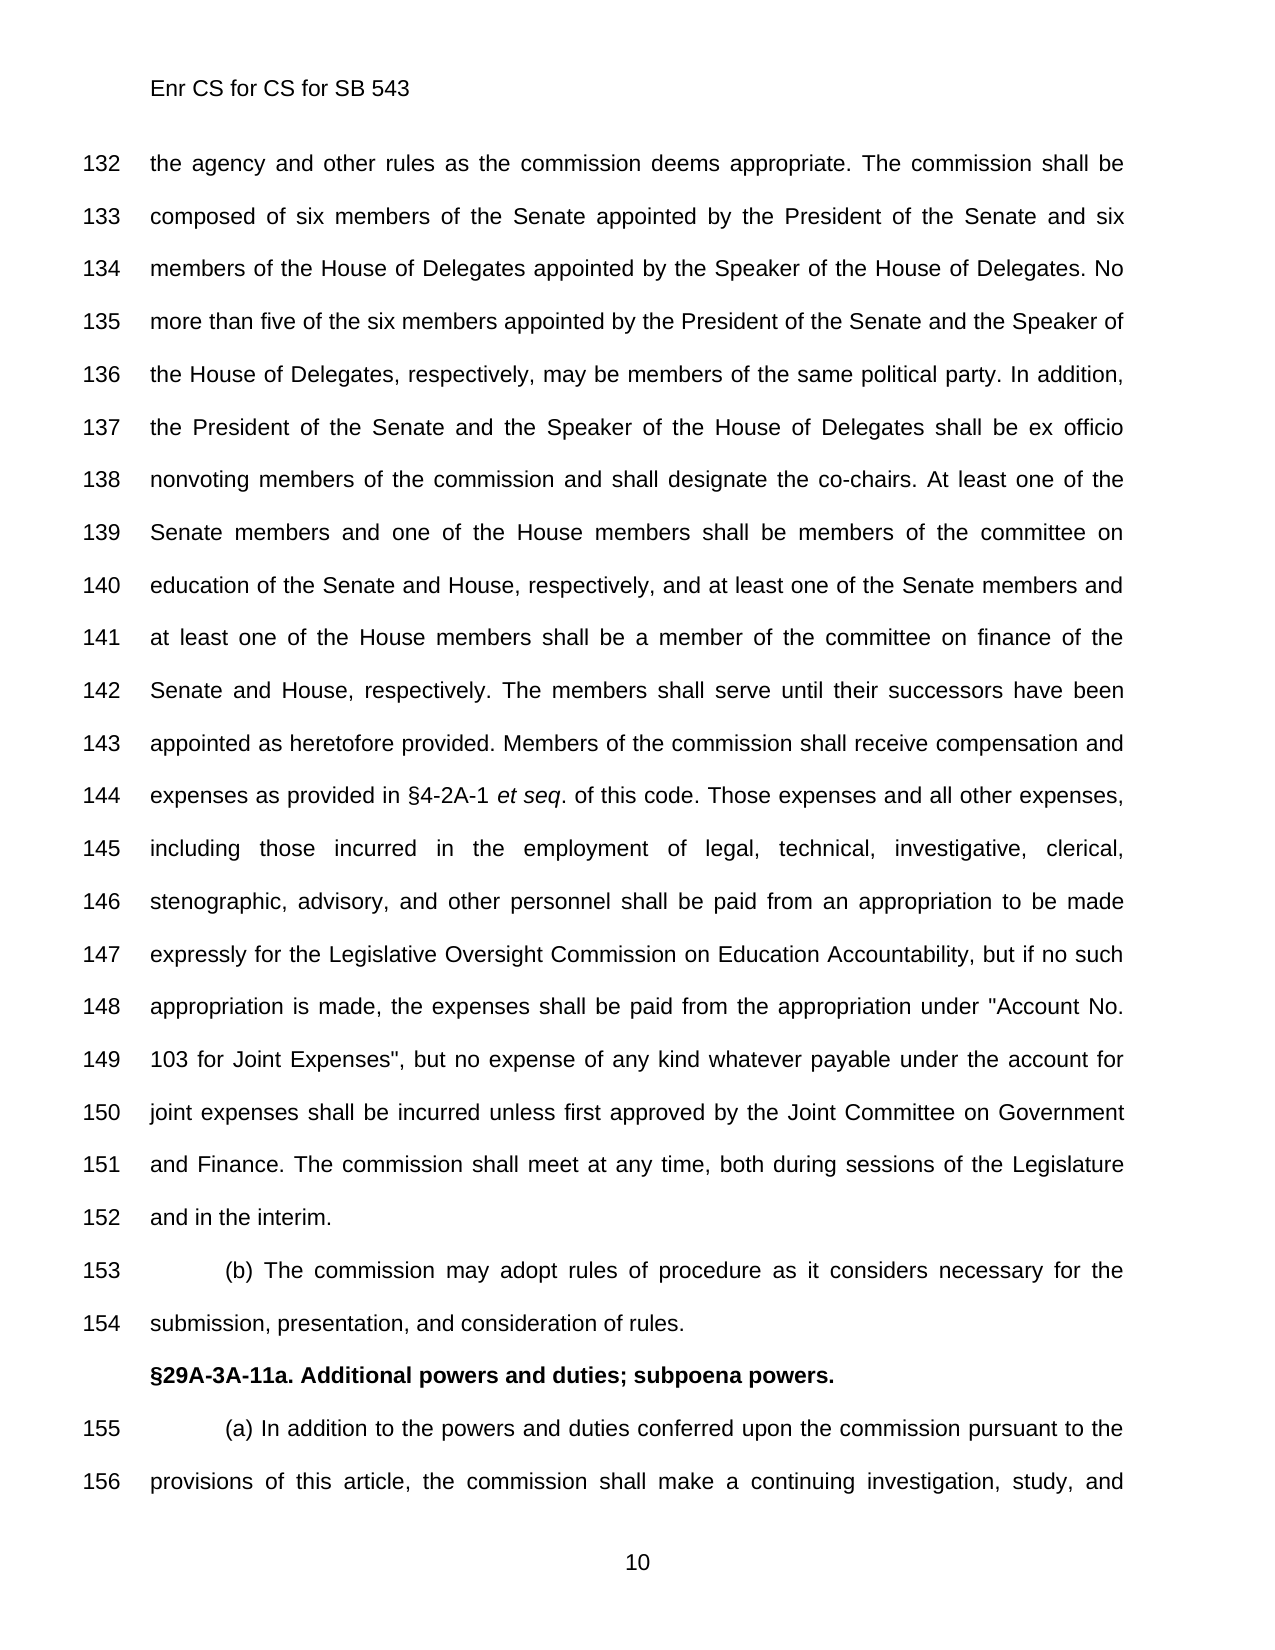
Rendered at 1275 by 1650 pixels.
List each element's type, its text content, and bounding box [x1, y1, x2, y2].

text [150, 150, 1125, 1231]
subtitle §29A-3A-11a. Additional powers and duties; subpoena powers. [150, 1362, 1125, 1389]
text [150, 1415, 1125, 1494]
text (b) The commission may adopt rules of procedure as it considers necessary for the submission, presentation, and consideration of rules. [150, 1257, 1125, 1336]
